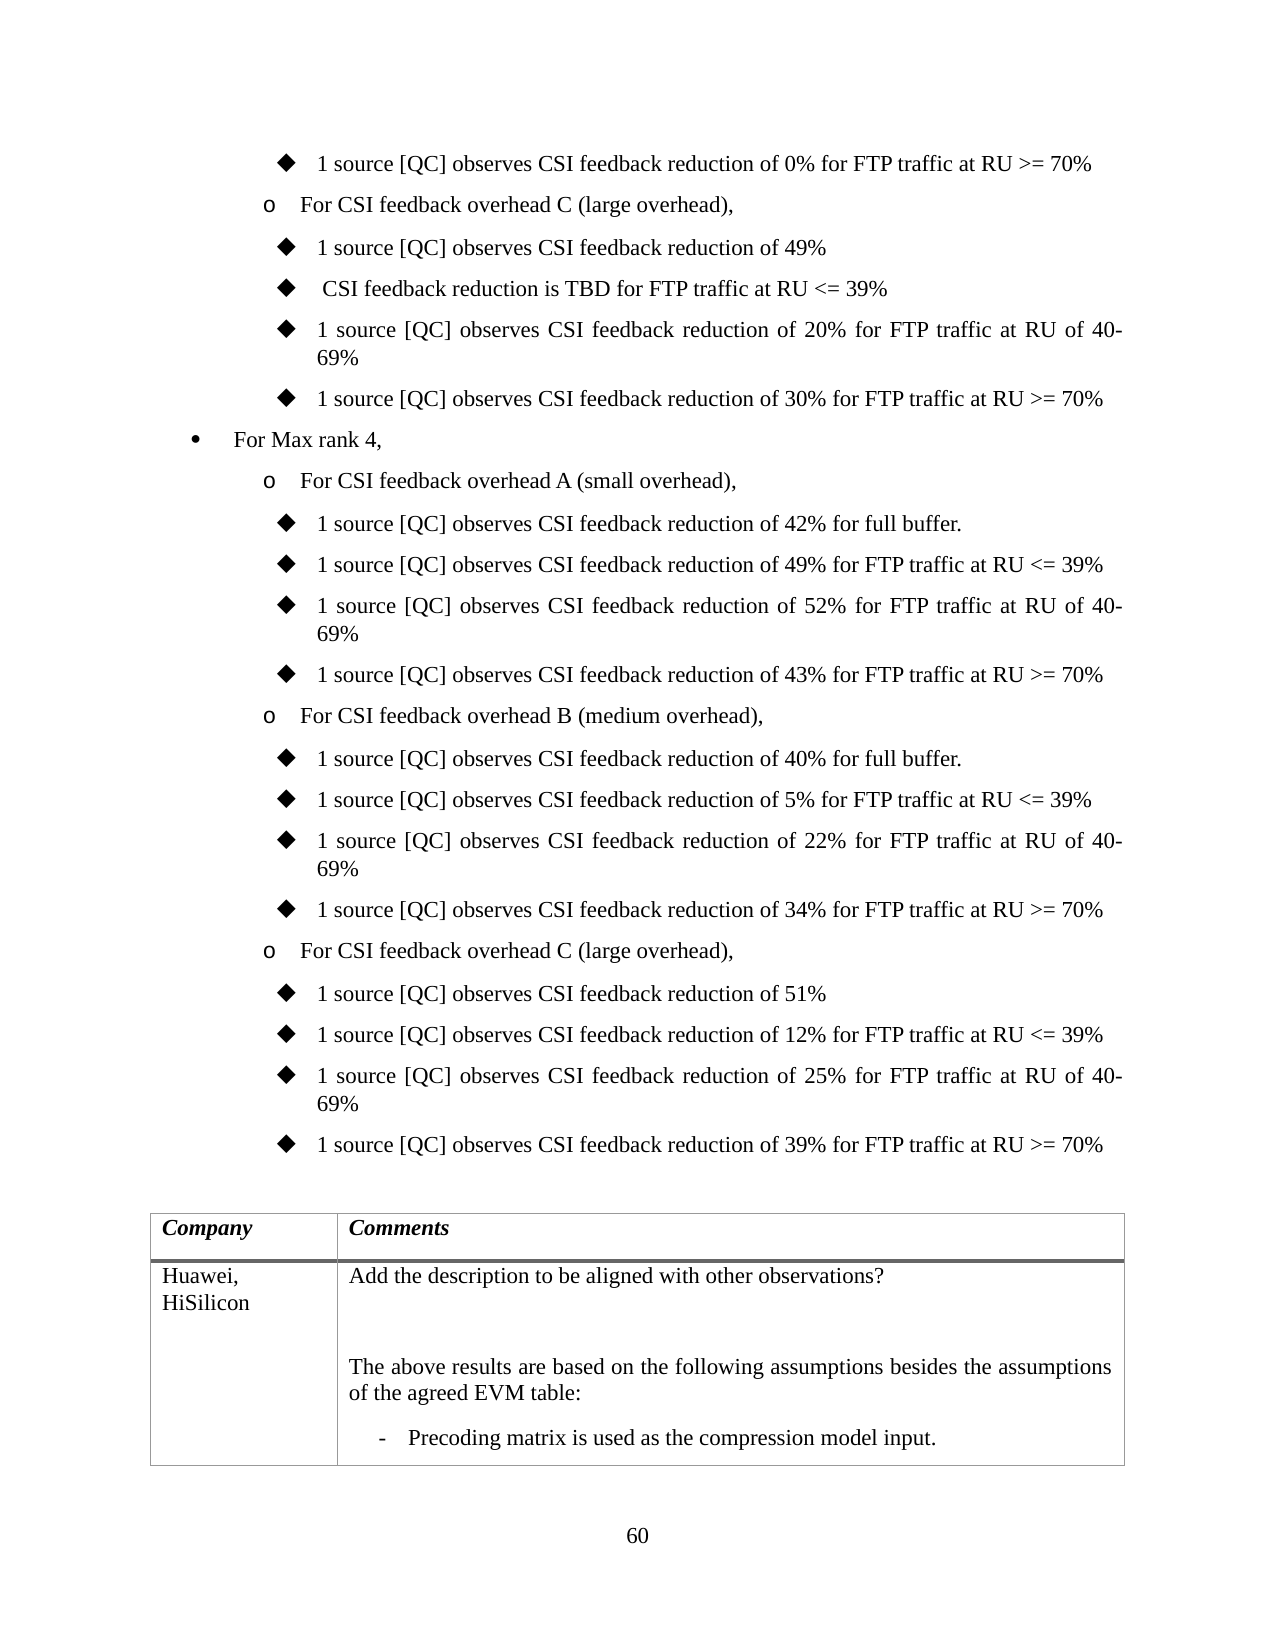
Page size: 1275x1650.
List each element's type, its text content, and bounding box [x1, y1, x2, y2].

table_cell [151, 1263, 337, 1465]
list 1 source [QC] observes CSI feedback reduction of 40% for full buffer. [275, 745, 1125, 771]
list 1 source [QC] observes CSI feedback reduction of 43% for FTP traffic at RU >= 70% [275, 661, 1125, 687]
list CSI feedback reduction is TBD for FTP traffic at RU <= 39% [275, 275, 1125, 301]
list For CSI feedback overhead C (large overhead), [262, 937, 1125, 965]
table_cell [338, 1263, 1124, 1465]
list 1 source [QC] observes CSI feedback reduction of 5% for FTP traffic at RU <= 39% [275, 786, 1125, 812]
list 1 source [QC] observes CSI feedback reduction of 20% for FTP traffic at RU of 40-69% [275, 316, 1125, 371]
list For Max rank 4, [192, 426, 1125, 452]
list 1 source [QC] observes CSI feedback reduction of 30% for FTP traffic at RU >= 70% [275, 385, 1125, 411]
list 1 source [QC] observes CSI feedback reduction of 51% [275, 980, 1125, 1006]
list 1 source [QC] observes CSI feedback reduction of 52% for FTP traffic at RU of 40-69% [275, 592, 1125, 647]
list For CSI feedback overhead B (medium overhead), [262, 702, 1125, 730]
list 1 source [QC] observes CSI feedback reduction of 49% [275, 234, 1125, 260]
list 1 source [QC] observes CSI feedback reduction of 49% for FTP traffic at RU <= 39% [275, 551, 1125, 577]
list 1 source [QC] observes CSI feedback reduction of 22% for FTP traffic at RU of 40-69% [275, 827, 1125, 882]
list 1 source [QC] observes CSI feedback reduction of 25% for FTP traffic at RU of 40-69% [275, 1062, 1125, 1117]
list 1 source [QC] observes CSI feedback reduction of 39% for FTP traffic at RU >= 70% [275, 1131, 1125, 1158]
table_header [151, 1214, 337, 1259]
list 1 source [QC] observes CSI feedback reduction of 42% for full buffer. [275, 510, 1125, 536]
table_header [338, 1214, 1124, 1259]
list For CSI feedback overhead C (large overhead), [262, 191, 1125, 219]
list For CSI feedback overhead A (small overhead), [262, 467, 1125, 495]
list 1 source [QC] observes CSI feedback reduction of 12% for FTP traffic at RU <= 39% [275, 1021, 1125, 1047]
list 1 source [QC] observes CSI feedback reduction of 34% for FTP traffic at RU >= 70% [275, 896, 1125, 923]
list 1 source [QC] observes CSI feedback reduction of 0% for FTP traffic at RU >= 70% [275, 150, 1125, 176]
